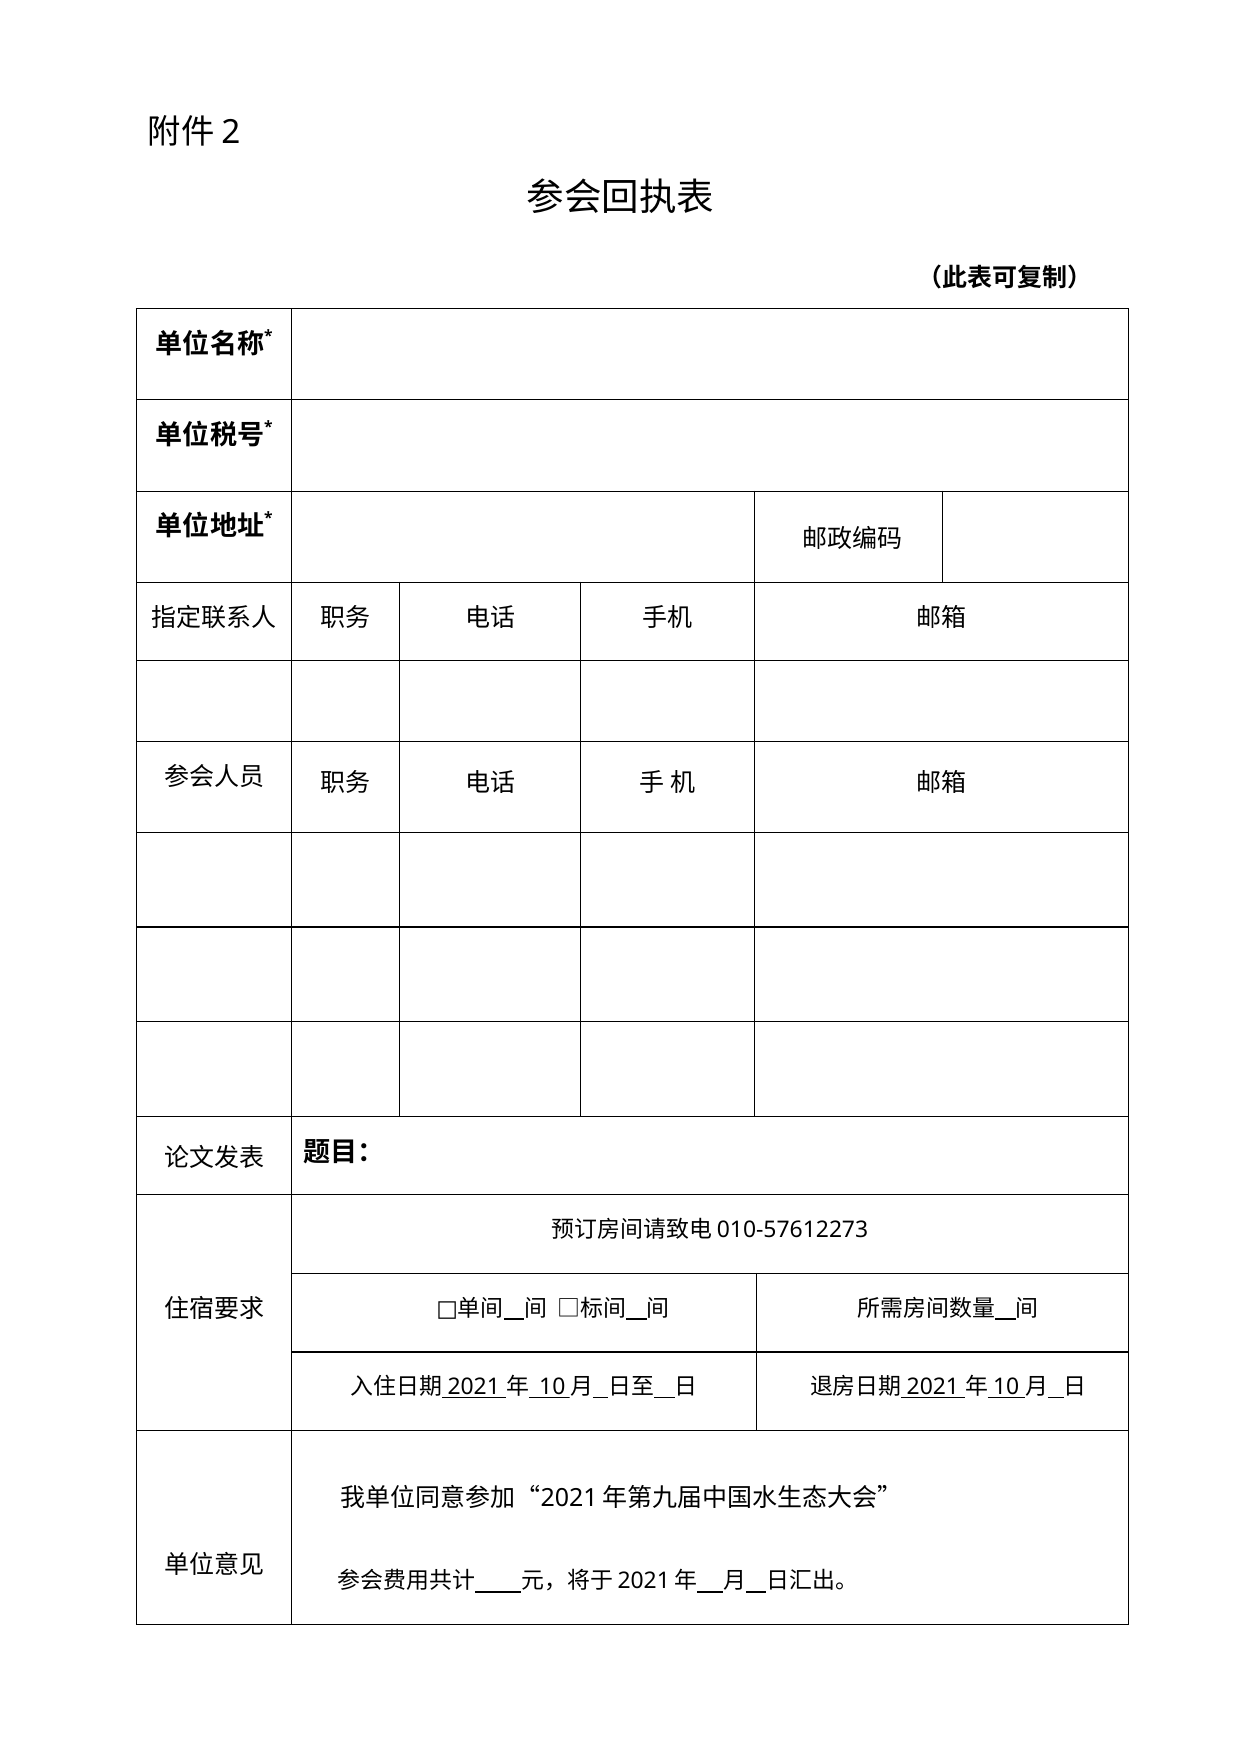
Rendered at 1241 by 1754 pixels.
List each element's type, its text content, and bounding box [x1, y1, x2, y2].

table_cell [400, 1022, 580, 1116]
table_header 单位名称* [137, 309, 291, 399]
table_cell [292, 1431, 1128, 1624]
table_cell [292, 400, 1128, 491]
table_cell 电话 [400, 742, 580, 832]
table_cell 邮政编码 [755, 492, 942, 582]
table_cell [755, 928, 1128, 1021]
table_cell [137, 833, 291, 926]
table_cell 单位税号* [137, 400, 291, 491]
table_cell 单位意见 [137, 1431, 291, 1624]
table_cell [755, 1022, 1128, 1116]
table_cell [581, 833, 754, 926]
table_cell [137, 661, 291, 741]
table_cell [292, 492, 754, 582]
table_cell [400, 661, 580, 741]
table_cell 邮箱 [755, 742, 1128, 832]
table_cell [400, 833, 580, 926]
table_cell 入住日期 2021 年 10月 日至 日 [292, 1353, 756, 1430]
table_cell [581, 1022, 754, 1116]
table_cell 手机 [581, 583, 754, 660]
table_cell [292, 1022, 399, 1116]
table_cell [943, 492, 1128, 582]
table_cell 题目： [292, 1117, 1128, 1194]
table_cell [400, 928, 580, 1021]
text 附件2 [148, 97, 1092, 162]
table_cell [137, 1022, 291, 1116]
table_cell 邮箱 [755, 583, 1128, 660]
table_cell 退房日期 2021 年 10 月 日 [757, 1353, 1128, 1430]
table_cell [137, 928, 291, 1021]
table_cell [292, 833, 399, 926]
table_cell 论文发表 [137, 1117, 291, 1194]
text 参会回执表 [148, 162, 1092, 227]
text （此表可复制） [148, 243, 1092, 308]
table_cell 电话 [400, 583, 580, 660]
table_cell □单间 间 □标间 间 [292, 1274, 756, 1351]
table_cell 预订房间请致电010-57612273 [292, 1195, 1128, 1273]
table_cell 指定联系人 [137, 583, 291, 660]
table_cell 单位地址* [137, 492, 291, 582]
table_cell 职务 [292, 583, 399, 660]
table_cell [581, 661, 754, 741]
table_cell 职务 [292, 742, 399, 832]
table_cell [292, 661, 399, 741]
table_cell [292, 928, 399, 1021]
table_cell 住宿要求 [137, 1195, 291, 1430]
table_cell 参会人员 [137, 742, 291, 832]
table_cell [755, 661, 1128, 741]
table_cell 手 机 [581, 742, 754, 832]
table_header [292, 309, 1128, 399]
table_cell [755, 833, 1128, 926]
table_cell 所需房间数量 间 [757, 1274, 1128, 1351]
table_cell [581, 928, 754, 1021]
